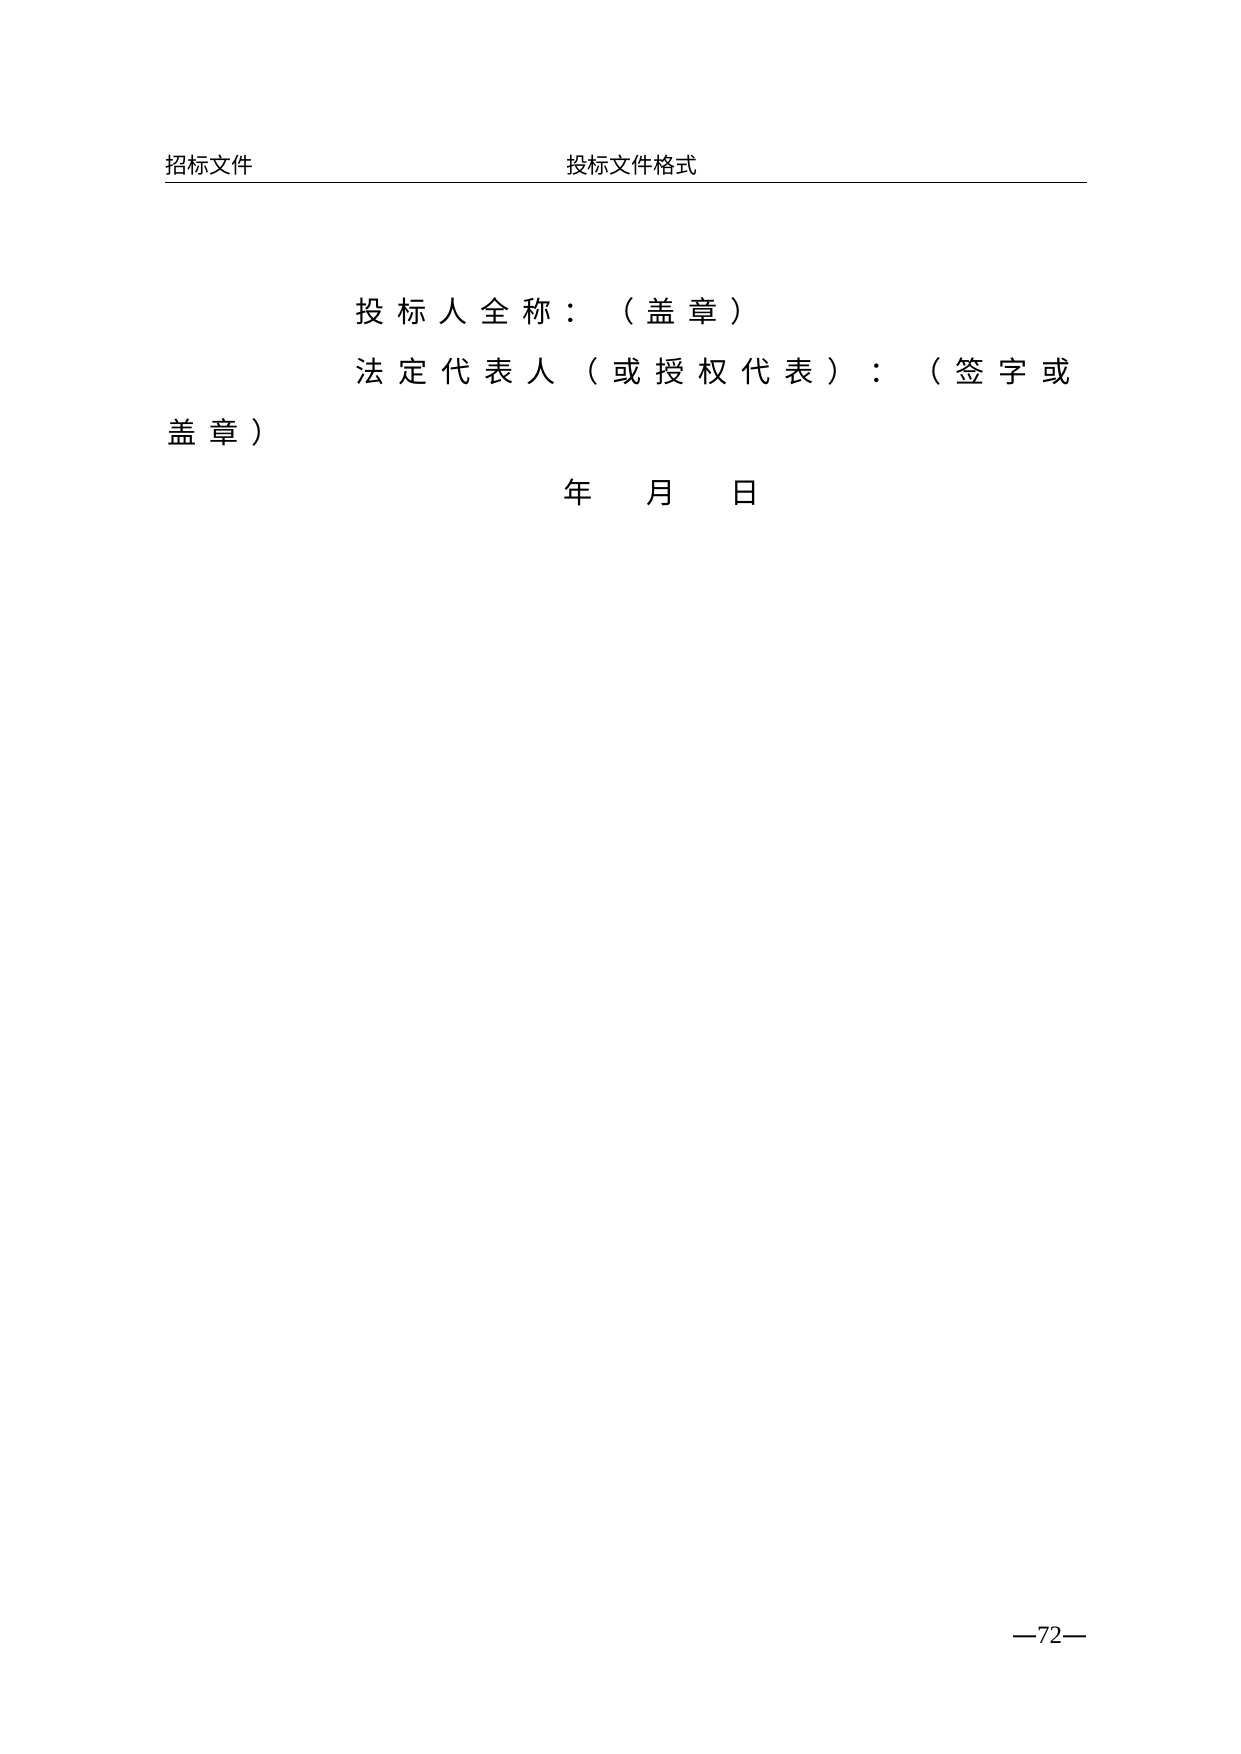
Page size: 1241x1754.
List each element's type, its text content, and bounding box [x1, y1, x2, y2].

text 投标人全称：（盖章） [168, 280, 1084, 340]
text 年 月 日 [168, 461, 1084, 521]
text 法定代表人（或授权代表）：（签字或盖章） [168, 340, 1084, 461]
